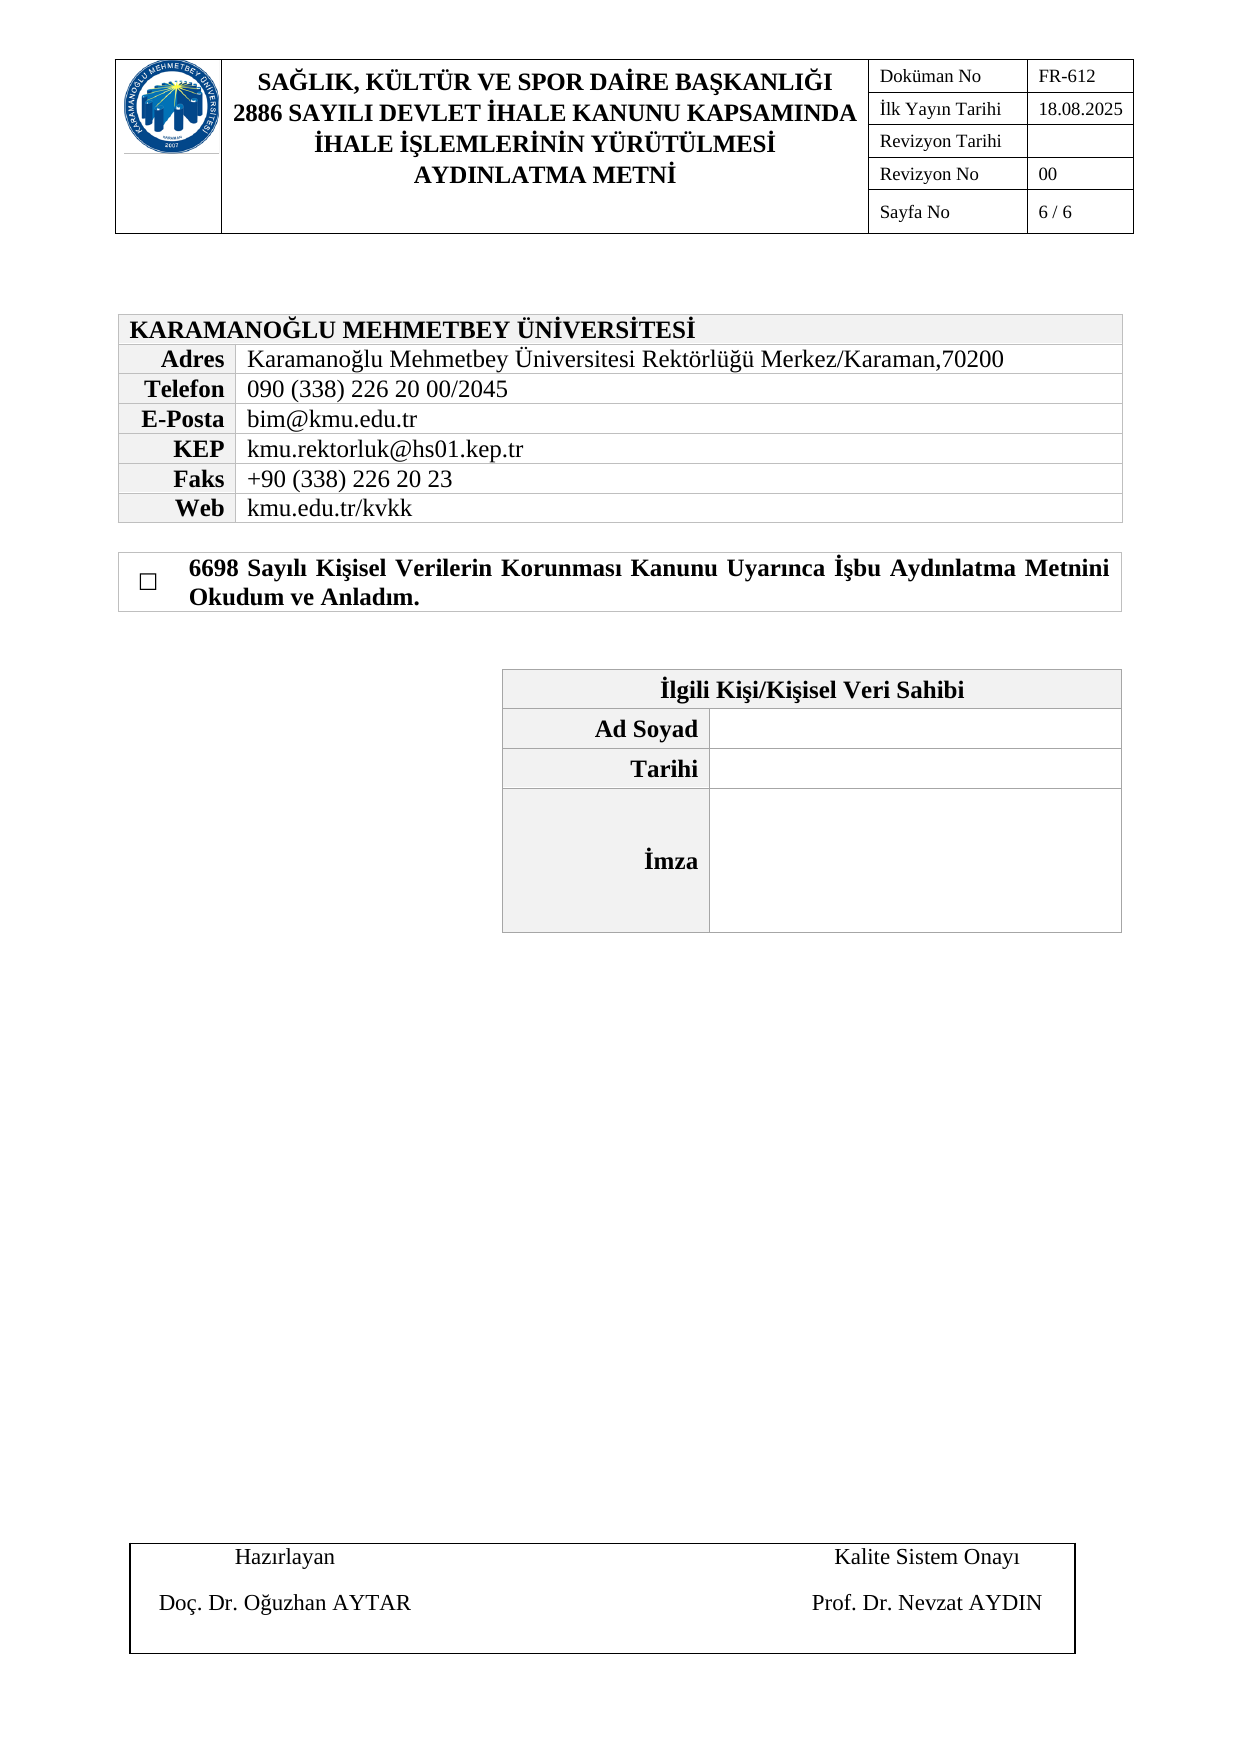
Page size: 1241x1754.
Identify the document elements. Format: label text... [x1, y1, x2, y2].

table_cell Faks [119, 464, 235, 492]
table_header İlgili Kişi/Kişisel Veri Sahibi [503, 670, 1121, 708]
table_cell KEP [119, 434, 235, 463]
table_header KARAMANOĞLU MEHMETBEY ÜNİVERSİTESİ [119, 315, 1122, 343]
table_cell Karamanoğlu Mehmetbey Üniversitesi Rektörlüğü Merkez/Karaman,70200 [236, 345, 1122, 373]
table_cell İmza [503, 789, 709, 932]
table_cell kmu.edu.tr/kvkk [236, 494, 1122, 522]
table_header 6698 Sayılı Kişisel Verilerin Korunması Kanunu Uyarınca İşbu Aydınlatma Metnini Okudum ve Anladım. [177, 553, 1121, 611]
picture [123, 60, 220, 154]
table_cell bim@kmu.edu.tr [236, 404, 1122, 433]
table_cell Adres [119, 345, 235, 373]
table_cell [710, 709, 1121, 748]
table_cell 090 (338) 226 20 00/2045 [236, 374, 1122, 403]
table_cell Ad Soyad [503, 709, 709, 748]
table_cell [710, 789, 1121, 932]
table_cell E-Posta [119, 404, 235, 433]
table_cell Web [119, 494, 235, 522]
table_cell Telefon [119, 374, 235, 403]
table_cell [710, 749, 1121, 787]
table_cell Tarihi [503, 749, 709, 787]
table_cell kmu.rektorluk@hs01.kep.tr [236, 434, 1122, 463]
table_cell +90 (338) 226 20 23 [236, 464, 1122, 492]
